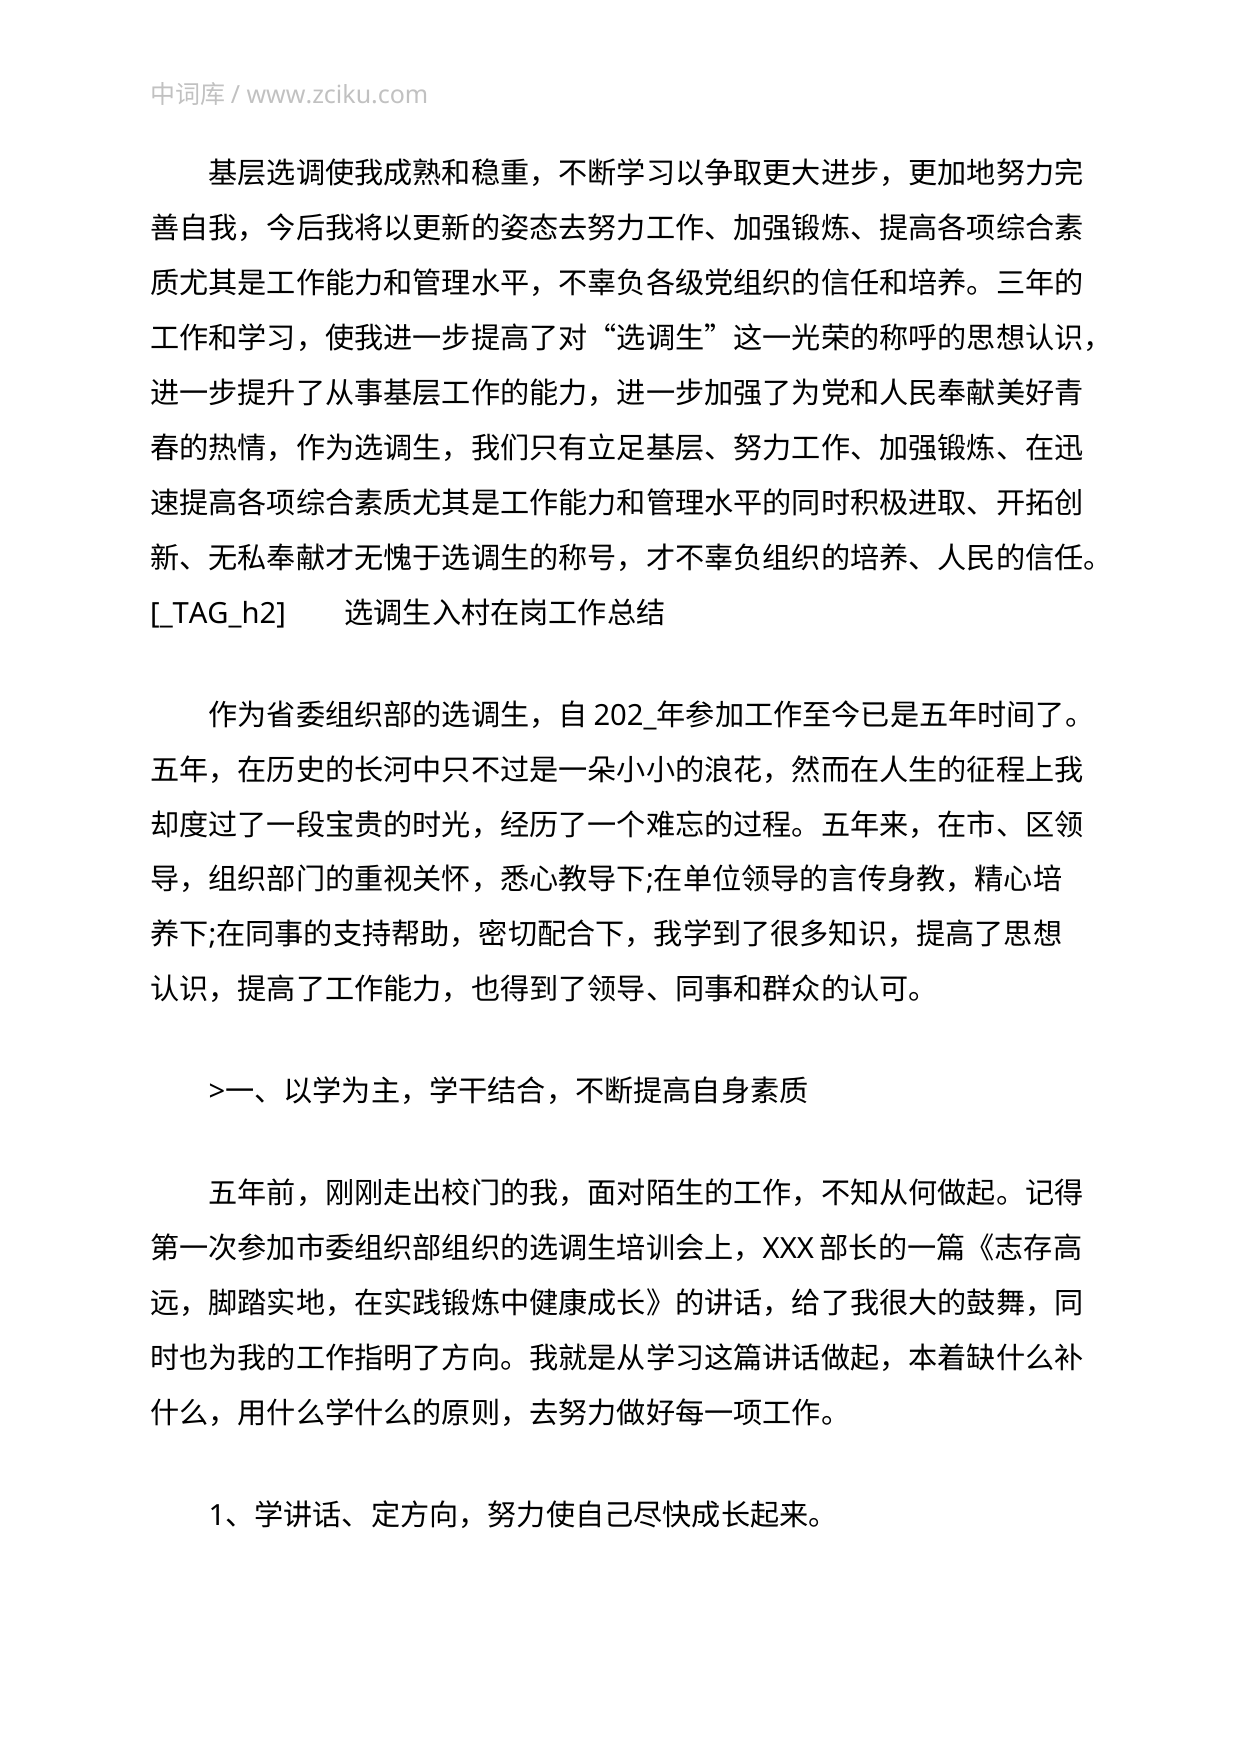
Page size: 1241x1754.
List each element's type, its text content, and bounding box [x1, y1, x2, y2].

text 作为省委组织部的选调生，自202_年参加工作至今已是五年时间了。五年，在历史的长河中只不过是一朵小小的浪花，然而在人生的征程上我却度过了一段宝贵的时光，经历了一个难忘的过程。五年来，在市、区领导，组织部门的重视关怀，悉心教导下;在单位领导的言传身教，精心培养下;在同事的支持帮助，密切配合下，我学到了很多知识，提高了思想认识，提高了工作能力，也得到了领导、同事和群众的认可。 [150, 691, 1090, 1008]
text >一、以学为主，学干结合，不断提高自身素质 [150, 1068, 1090, 1110]
text 基层选调使我成熟和稳重，不断学习以争取更大进步，更加地努力完善自我，今后我将以更新的姿态去努力工作、加强锻炼、提高各项综合素质尤其是工作能力和管理水平，不辜负各级党组织的信任和培养。三年的工作和学习，使我进一步提高了对“选调生”这一光荣的称呼的思想认识，进一步提升了从事基层工作的能力，进一步加强了为党和人民奉献美好青春的热情，作为选调生，我们只有立足基层、努力工作、加强锻炼、在迅速提高各项综合素质尤其是工作能力和管理水平的同时积极进取、开拓创新、无私奉献才无愧于选调生的称号，才不辜负组织的培养、人民的信任。[_TAG_h2] 选调生入村在岗工作总结 [150, 150, 1090, 632]
text 1、学讲话、定方向，努力使自己尽快成长起来。 [150, 1491, 1090, 1533]
text 五年前，刚刚走出校门的我，面对陌生的工作，不知从何做起。记得第一次参加市委组织部组织的选调生培训会上，XXX部长的一篇《志存高远，脚踏实地，在实践锻炼中健康成长》的讲话，给了我很大的鼓舞，同时也为我的工作指明了方向。我就是从学习这篇讲话做起，本着缺什么补什么，用什么学什么的原则，去努力做好每一项工作。 [150, 1170, 1090, 1432]
